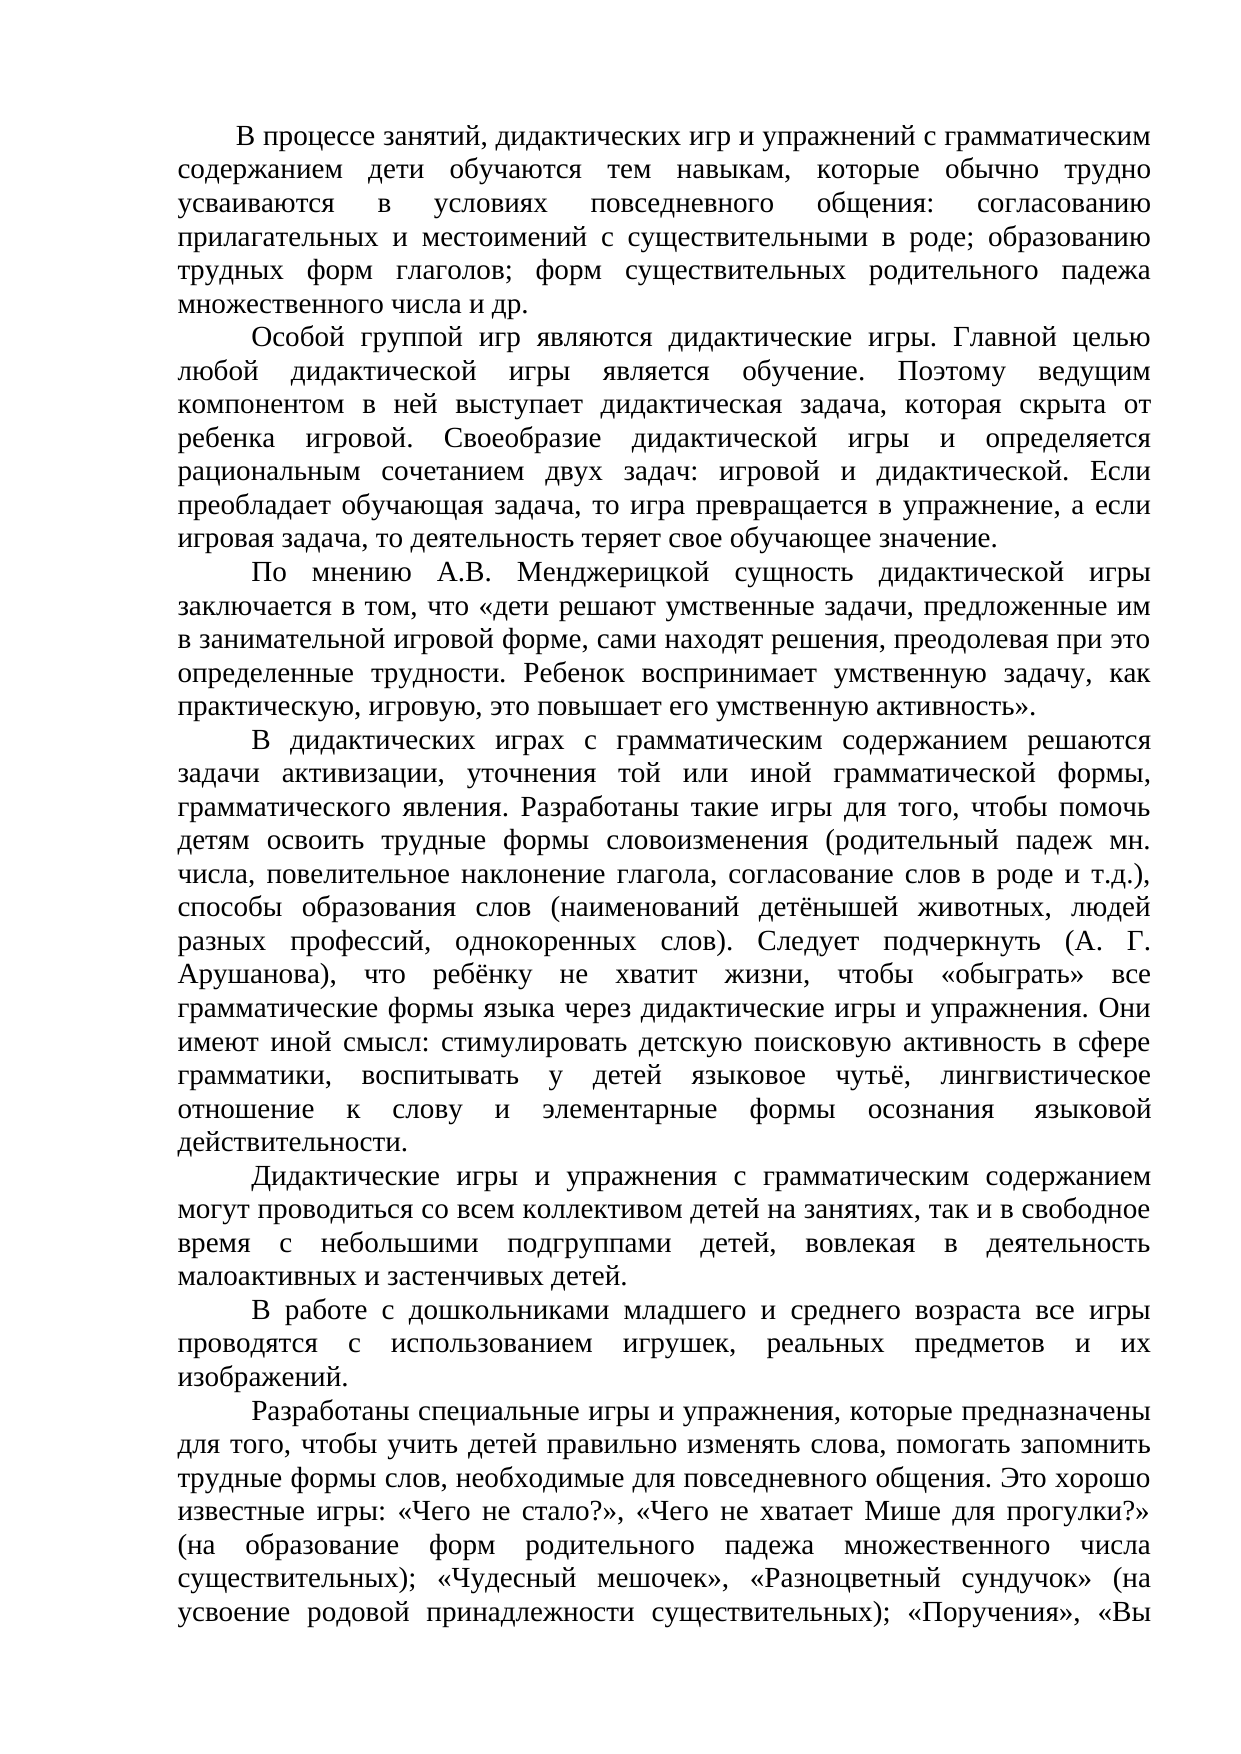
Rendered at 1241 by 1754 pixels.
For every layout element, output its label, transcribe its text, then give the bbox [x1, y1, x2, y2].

text Дидактические игры и упражнения с грамматическим содержанием могут проводиться со всем коллективом детей на занятиях, так и в свободное время с небольшими подгруппами детей, вовлекая в деятельность малоактивных и застенчивых детей. [177, 1158, 1152, 1292]
text В процессе занятий, дидактических игр и упражнений с грамматическим содержанием дети обучаются тем навыкам, которые обычно трудно усваиваются в условиях повседневного общения: согласованию прилагательных и местоимений с существительными в роде; образованию трудных форм глаголов; форм существительных родительного падежа множественного числа и др. [177, 118, 1152, 319]
text В работе с дошкольниками младшего и среднего возраста все игры проводятся с использованием игрушек, реальных предметов и их изображений. [177, 1292, 1152, 1393]
text В дидактических играх с грамматическим содержанием решаются задачи активизации, уточнения той или иной грамматической формы, грамматического явления. Разработаны такие игры для того, чтобы помочь детям освоить трудные формы словоизменения (родительный падеж мн. числа, повелительное наклонение глагола, согласование слов в роде и т.д.), способы образования слов (наименований детёнышей животных, людей разных профессий, однокоренных слов). Следует подчеркнуть (А. Г. Арушанова), что ребёнку не хватит жизни, чтобы «обыграть» все грамматические формы языка через дидактические игры и упражнения. Они имеют иной смысл: стимулировать детскую поисковую активность в сфере грамматики, воспитывать у детей языковое чутьё, лингвистическое отношение к слову и элементарные формы осознания языковой действительности. [177, 722, 1152, 1158]
text По мнению А.В. Менджерицкой сущность дидактической игры заключается в том, что «дети решают умственные задачи, предложенные им в занимательной игровой форме, сами находят решения, преодолевая при это определенные трудности. Ребенок воспринимает умственную задачу, как практическую, игровую, это повышает его умственную активность». [177, 554, 1152, 722]
text Особой группой игр являются дидактические игры. Главной целью любой дидактической игры является обучение. Поэтому ведущим компонентом в ней выступает дидактическая задача, которая скрыта от ребенка игровой. Своеобразие дидактической игры и определяется рациональным сочетанием двух задач: игровой и дидактической. Если преобладает обучающая задача, то игра превращается в упражнение, а если игровая задача, то деятельность теряет свое обучающее значение. [177, 319, 1152, 554]
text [177, 1393, 1152, 1627]
